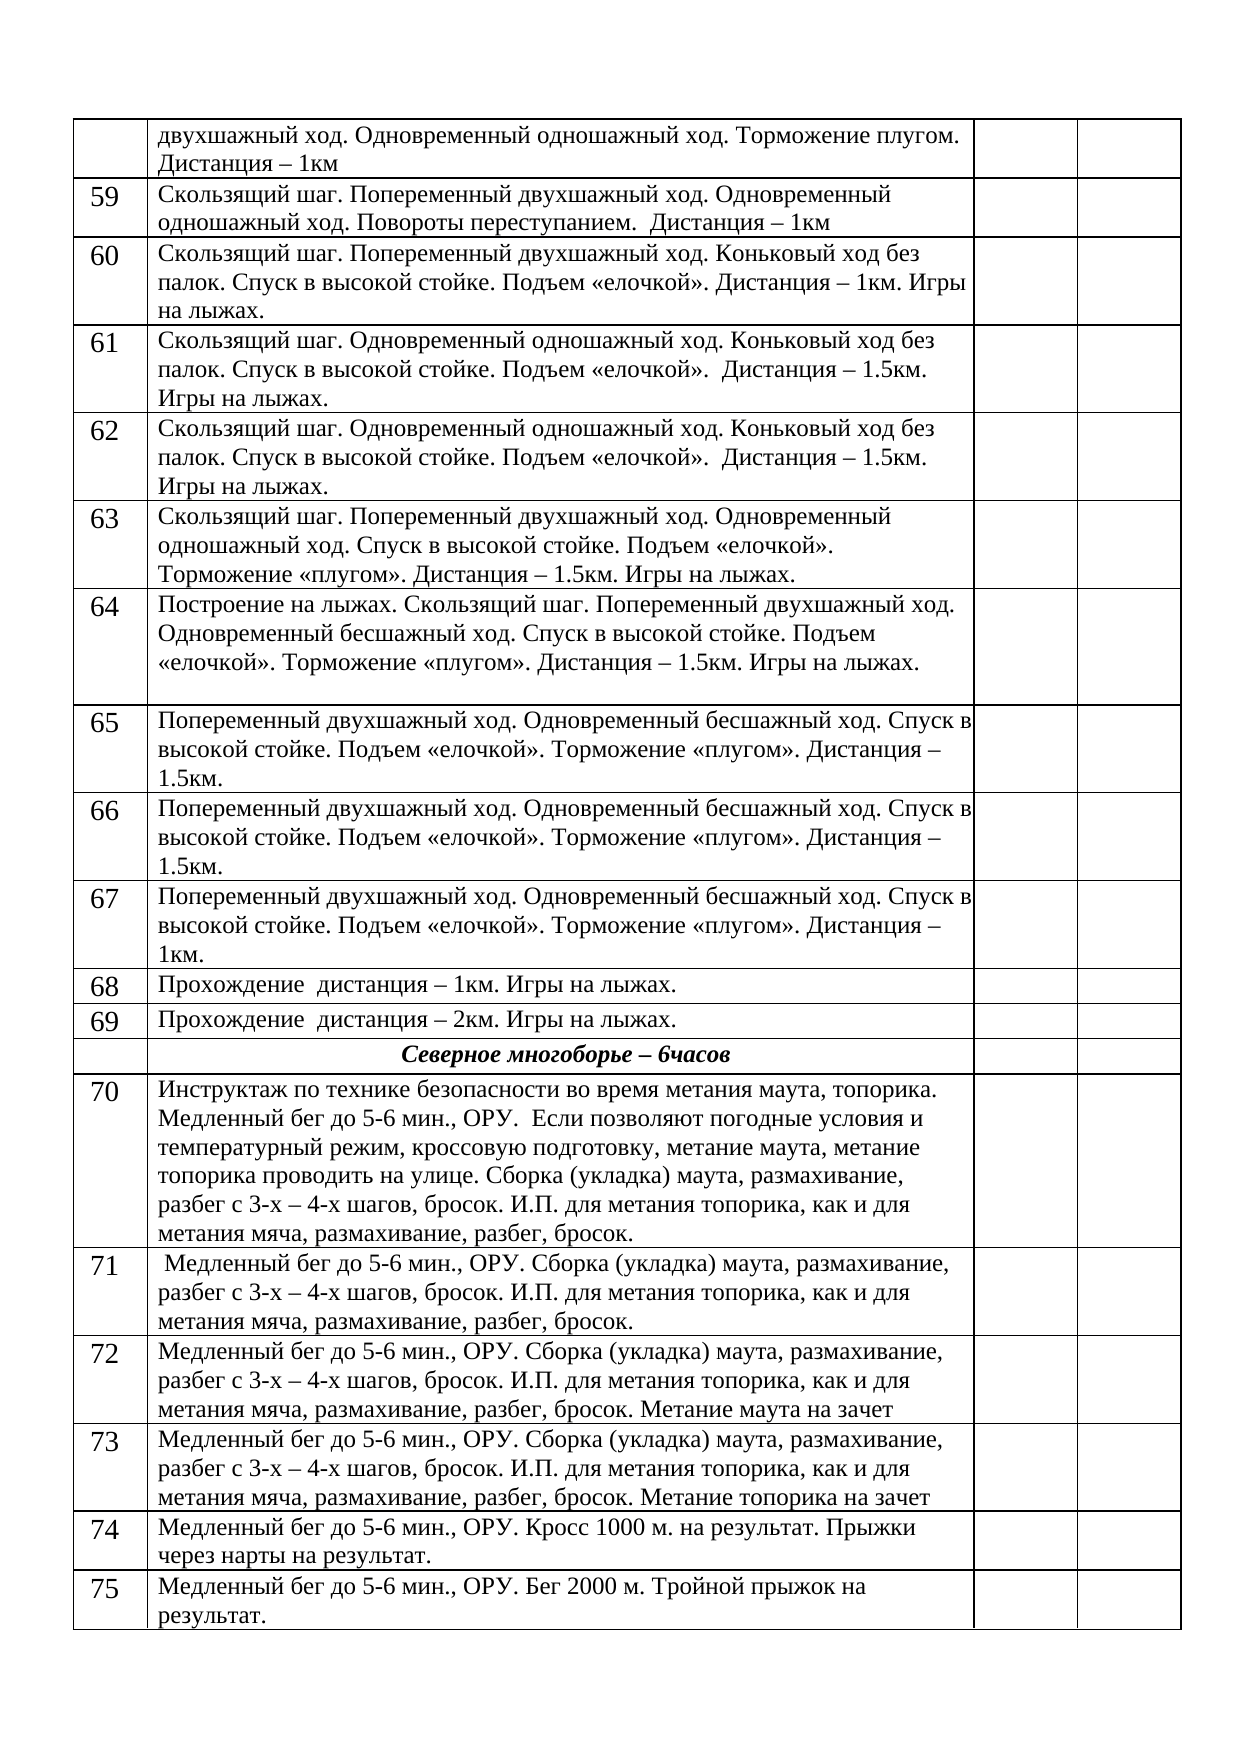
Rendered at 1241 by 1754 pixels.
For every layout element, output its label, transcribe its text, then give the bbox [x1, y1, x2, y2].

table_cell [1078, 1039, 1180, 1073]
table_cell [74, 1039, 147, 1073]
table_cell [975, 1075, 1077, 1247]
table_cell 62 [74, 413, 147, 500]
table_cell 71 [74, 1248, 147, 1335]
table_cell [975, 413, 1077, 500]
table_cell [975, 326, 1077, 412]
table_cell [1078, 238, 1180, 324]
table_cell 65 [74, 706, 147, 792]
table_cell 60 [74, 238, 147, 324]
table_cell 61 [74, 326, 147, 412]
table_cell 67 [74, 881, 147, 967]
table_cell Медленный бег до 5-6 мин., ОРУ. Сборка (укладка) маута, размахивание, разбег с 3-х – 4-х шагов, бросок. И.П. для метания топорика, как и для метания мяча, размахивание, разбег, бросок. [148, 1248, 973, 1335]
table_cell Инструктаж по технике безопасности во время метания маута, топорика. Медленный бег до 5-6 мин., ОРУ. Если позволяют погодные условия и температурный режим, кроссовую подготовку, метание маута, метание топорика проводить на улице. Сборка (укладка) маута, размахивание, разбег с 3-х – 4-х шагов, бросок. И.П. для метания топорика, как и для метания мяча, размахивание, разбег, бросок. [148, 1075, 973, 1247]
table_cell [975, 881, 1077, 967]
table_cell [975, 1571, 1077, 1628]
table_cell 63 [74, 501, 147, 587]
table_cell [148, 120, 973, 177]
table_cell 66 [74, 793, 147, 880]
table_cell [975, 1336, 1077, 1422]
table_cell [975, 238, 1077, 324]
table_cell 68 [74, 969, 147, 1003]
table_cell Скользящий шаг. Попеременный двухшажный ход. Коньковый ход без палок. Спуск в высокой стойке. Подъем «елочкой». Дистанция – 1км. Игры на лыжах. [148, 238, 973, 324]
table_cell Попеременный двухшажный ход. Одновременный бесшажный ход. Спуск в высокой стойке. Подъем «елочкой». Торможение «плугом». Дистанция – 1.5км. [148, 793, 973, 880]
table_cell Скользящий шаг. Одновременный одношажный ход. Коньковый ход без палок. Спуск в высокой стойке. Подъем «елочкой». Дистанция – 1.5км. Игры на лыжах. [148, 413, 973, 500]
table_cell Прохождение дистанция – 1км. Игры на лыжах. [148, 969, 973, 1003]
table_cell [975, 501, 1077, 587]
table_cell Прохождение дистанция – 2км. Игры на лыжах. [148, 1004, 973, 1038]
table_cell Скользящий шаг. Попеременный двухшажный ход. Одновременный одношажный ход. Спуск в высокой стойке. Подъем «елочкой». Торможение «плугом». Дистанция – 1.5км. Игры на лыжах. [148, 501, 973, 587]
table_cell [1078, 413, 1180, 500]
table_cell 72 [74, 1336, 147, 1422]
table_cell Попеременный двухшажный ход. Одновременный бесшажный ход. Спуск в высокой стойке. Подъем «елочкой». Торможение «плугом». Дистанция – 1км. [148, 881, 973, 967]
table_cell [1078, 179, 1180, 236]
table_cell [1078, 1248, 1180, 1335]
table_cell [1078, 706, 1180, 792]
table_cell Медленный бег до 5-6 мин., ОРУ. Кросс 1000 м. на результат. Прыжки через нарты на результат. [148, 1512, 973, 1569]
table_cell [975, 589, 1077, 704]
table_cell [1078, 120, 1180, 177]
table_cell [1078, 1424, 1180, 1510]
table_cell 59 [74, 179, 147, 236]
table_cell [1078, 1571, 1180, 1628]
table_cell Северное многоборье – 6часов [148, 1039, 973, 1073]
table_cell Скользящий шаг. Попеременный двухшажный ход. Одновременный одношажный ход. Повороты переступанием. Дистанция – 1км [148, 179, 973, 236]
table_cell [1078, 501, 1180, 587]
table_cell [1078, 793, 1180, 880]
table_cell Попеременный двухшажный ход. Одновременный бесшажный ход. Спуск в высокой стойке. Подъем «елочкой». Торможение «плугом». Дистанция – 1.5км. [148, 706, 973, 792]
table_cell 75 [74, 1571, 147, 1628]
table_cell [1078, 326, 1180, 412]
table_cell [1078, 1004, 1180, 1038]
table_cell [975, 1248, 1077, 1335]
table_cell [1078, 1075, 1180, 1247]
table_cell [975, 1004, 1077, 1038]
table_cell [975, 1424, 1077, 1510]
table_cell [975, 179, 1077, 236]
table_cell Медленный бег до 5-6 мин., ОРУ. Бег 2000 м. Тройной прыжок на результат. [148, 1571, 973, 1628]
table_cell 70 [74, 1075, 147, 1247]
table_cell [1078, 589, 1180, 704]
table_cell [975, 1512, 1077, 1569]
table_cell [975, 706, 1077, 792]
table_cell 64 [74, 589, 147, 704]
table_cell [975, 793, 1077, 880]
table_cell [1078, 881, 1180, 967]
table_cell 69 [74, 1004, 147, 1038]
table_cell Скользящий шаг. Одновременный одношажный ход. Коньковый ход без палок. Спуск в высокой стойке. Подъем «елочкой». Дистанция – 1.5км. Игры на лыжах. [148, 326, 973, 412]
table_cell Медленный бег до 5-6 мин., ОРУ. Сборка (укладка) маута, размахивание, разбег с 3-х – 4-х шагов, бросок. И.П. для метания топорика, как и для метания мяча, размахивание, разбег, бросок. Метание маута на зачет [148, 1336, 973, 1422]
table_cell Построение на лыжах. Скользящий шаг. Попеременный двухшажный ход. Одновременный бесшажный ход. Спуск в высокой стойке. Подъем «елочкой». Торможение «плугом». Дистанция – 1.5км. Игры на лыжах. [148, 589, 973, 704]
table_cell [975, 1039, 1077, 1073]
table_cell [975, 120, 1077, 177]
table_cell Медленный бег до 5-6 мин., ОРУ. Сборка (укладка) маута, размахивание, разбег с 3-х – 4-х шагов, бросок. И.П. для метания топорика, как и для метания мяча, размахивание, разбег, бросок. Метание топорика на зачет [148, 1424, 973, 1510]
table_cell [975, 969, 1077, 1003]
table_cell 58 [74, 120, 147, 177]
table_cell 74 [74, 1512, 147, 1569]
table_cell [1078, 1336, 1180, 1422]
table_cell [1078, 1512, 1180, 1569]
table_cell [1078, 969, 1180, 1003]
table_cell 73 [74, 1424, 147, 1510]
